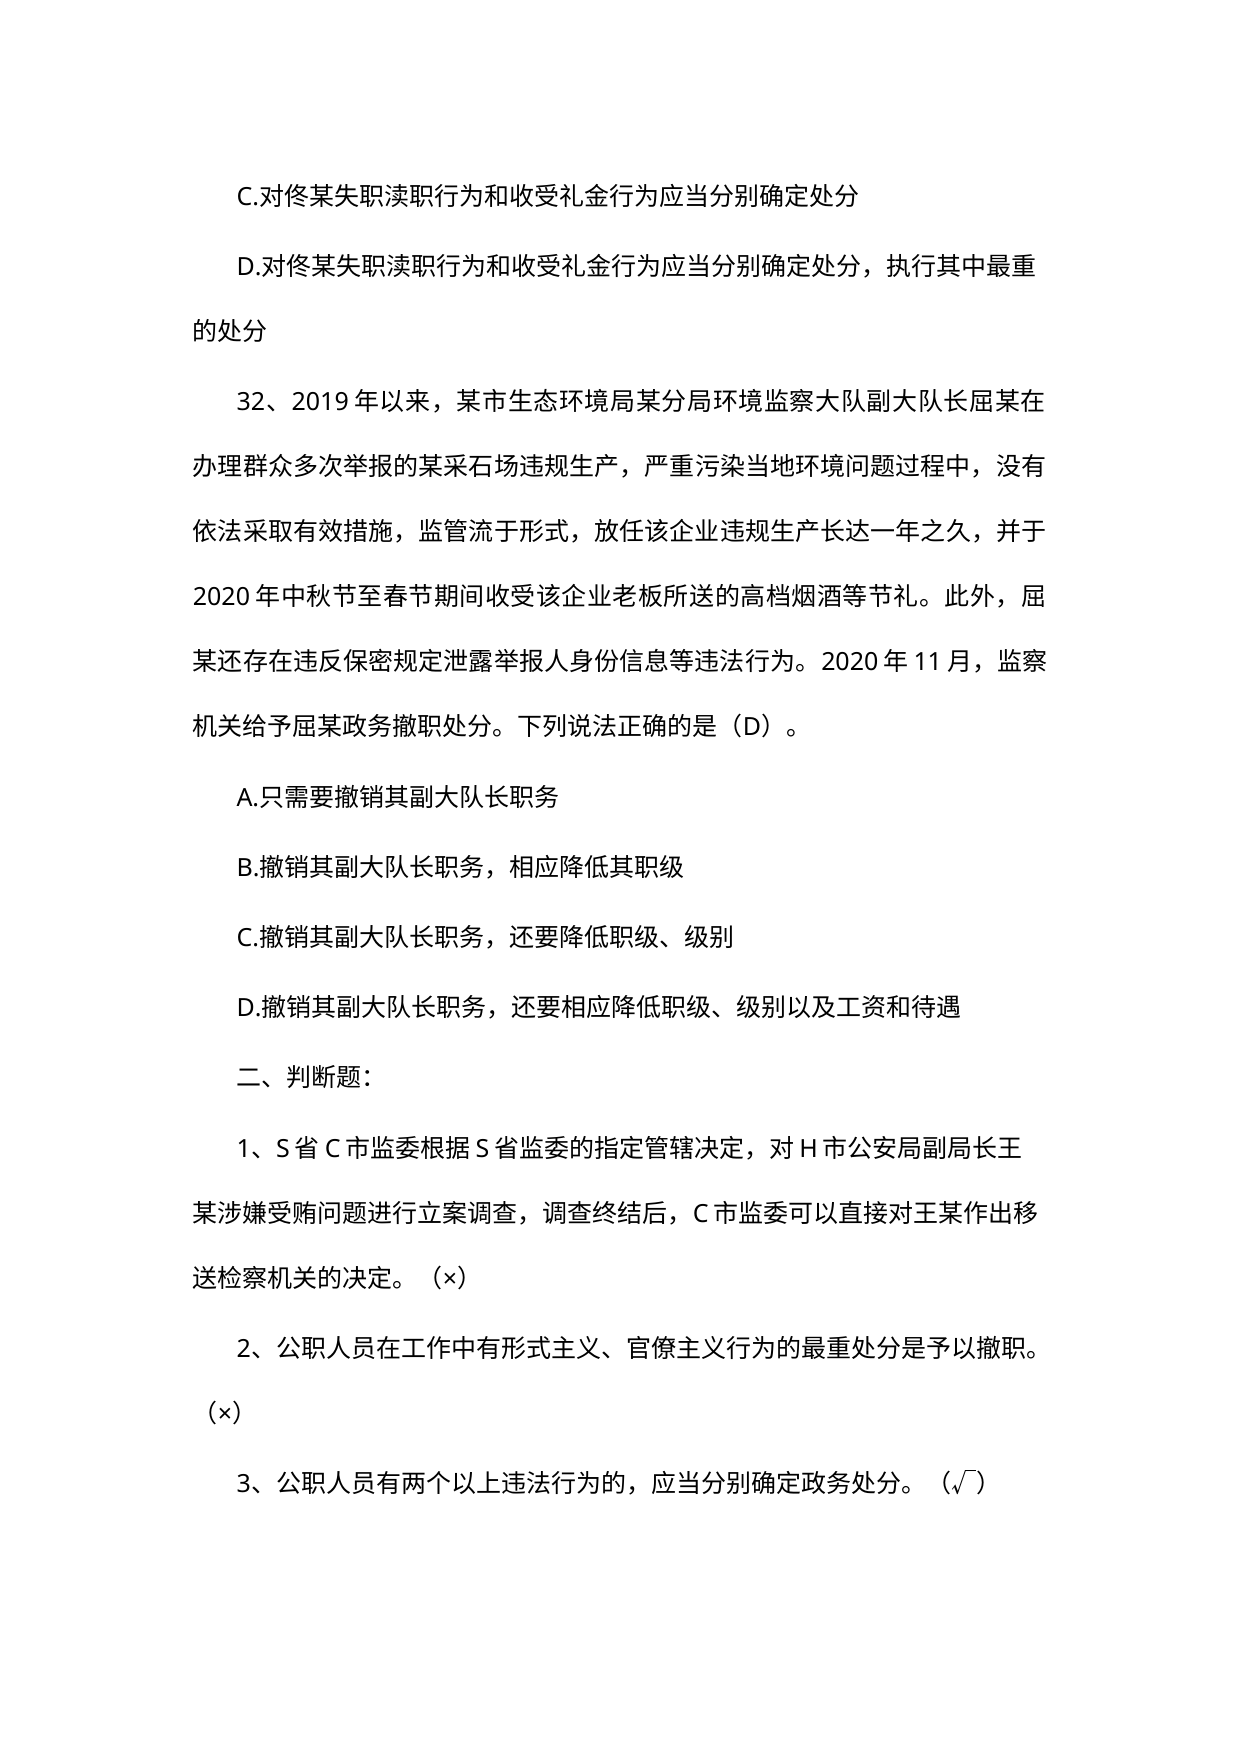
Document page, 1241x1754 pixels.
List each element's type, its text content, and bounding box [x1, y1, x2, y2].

text C.对佟某失职渎职行为和收受礼金行为应当分别确定处分 [193, 162, 1047, 227]
text A.只需要撤销其副大队长职务 [193, 763, 1047, 828]
text 1、S省C市监委根据S省监委的指定管辖决定，对H市公安局副局长王某涉嫌受贿问题进行立案调查，调查终结后，C市监委可以直接对王某作出移送检察机关的决定。（×） [193, 1114, 1047, 1309]
text 32、2019年以来，某市生态环境局某分局环境监察大队副大队长屈某在办理群众多次举报的某采石场违规生产，严重污染当地环境问题过程中，没有依法采取有效措施，监管流于形式，放任该企业违规生产长达一年之久，并于2020年中秋节至春节期间收受该企业老板所送的高档烟酒等节礼。此外，屈某还存在违反保密规定泄露举报人身份信息等违法行为。2020年11月，监察机关给予屈某政务撤职处分。下列说法正确的是（D）。 [193, 367, 1047, 757]
text C.撤销其副大队长职务，还要降低职级、级别 [193, 903, 1047, 968]
text D.撤销其副大队长职务，还要相应降低职级、级别以及工资和待遇 [193, 973, 1047, 1038]
text 二、判断题： [193, 1043, 1047, 1108]
text D.对佟某失职渎职行为和收受礼金行为应当分别确定处分，执行其中最重的处分 [193, 232, 1047, 362]
text B.撤销其副大队长职务，相应降低其职级 [193, 833, 1047, 898]
text 2、公职人员在工作中有形式主义、官僚主义行为的最重处分是予以撤职。（×） [193, 1314, 1047, 1444]
text 3、公职人员有两个以上违法行为的，应当分别确定政务处分。（√） [193, 1449, 1047, 1514]
